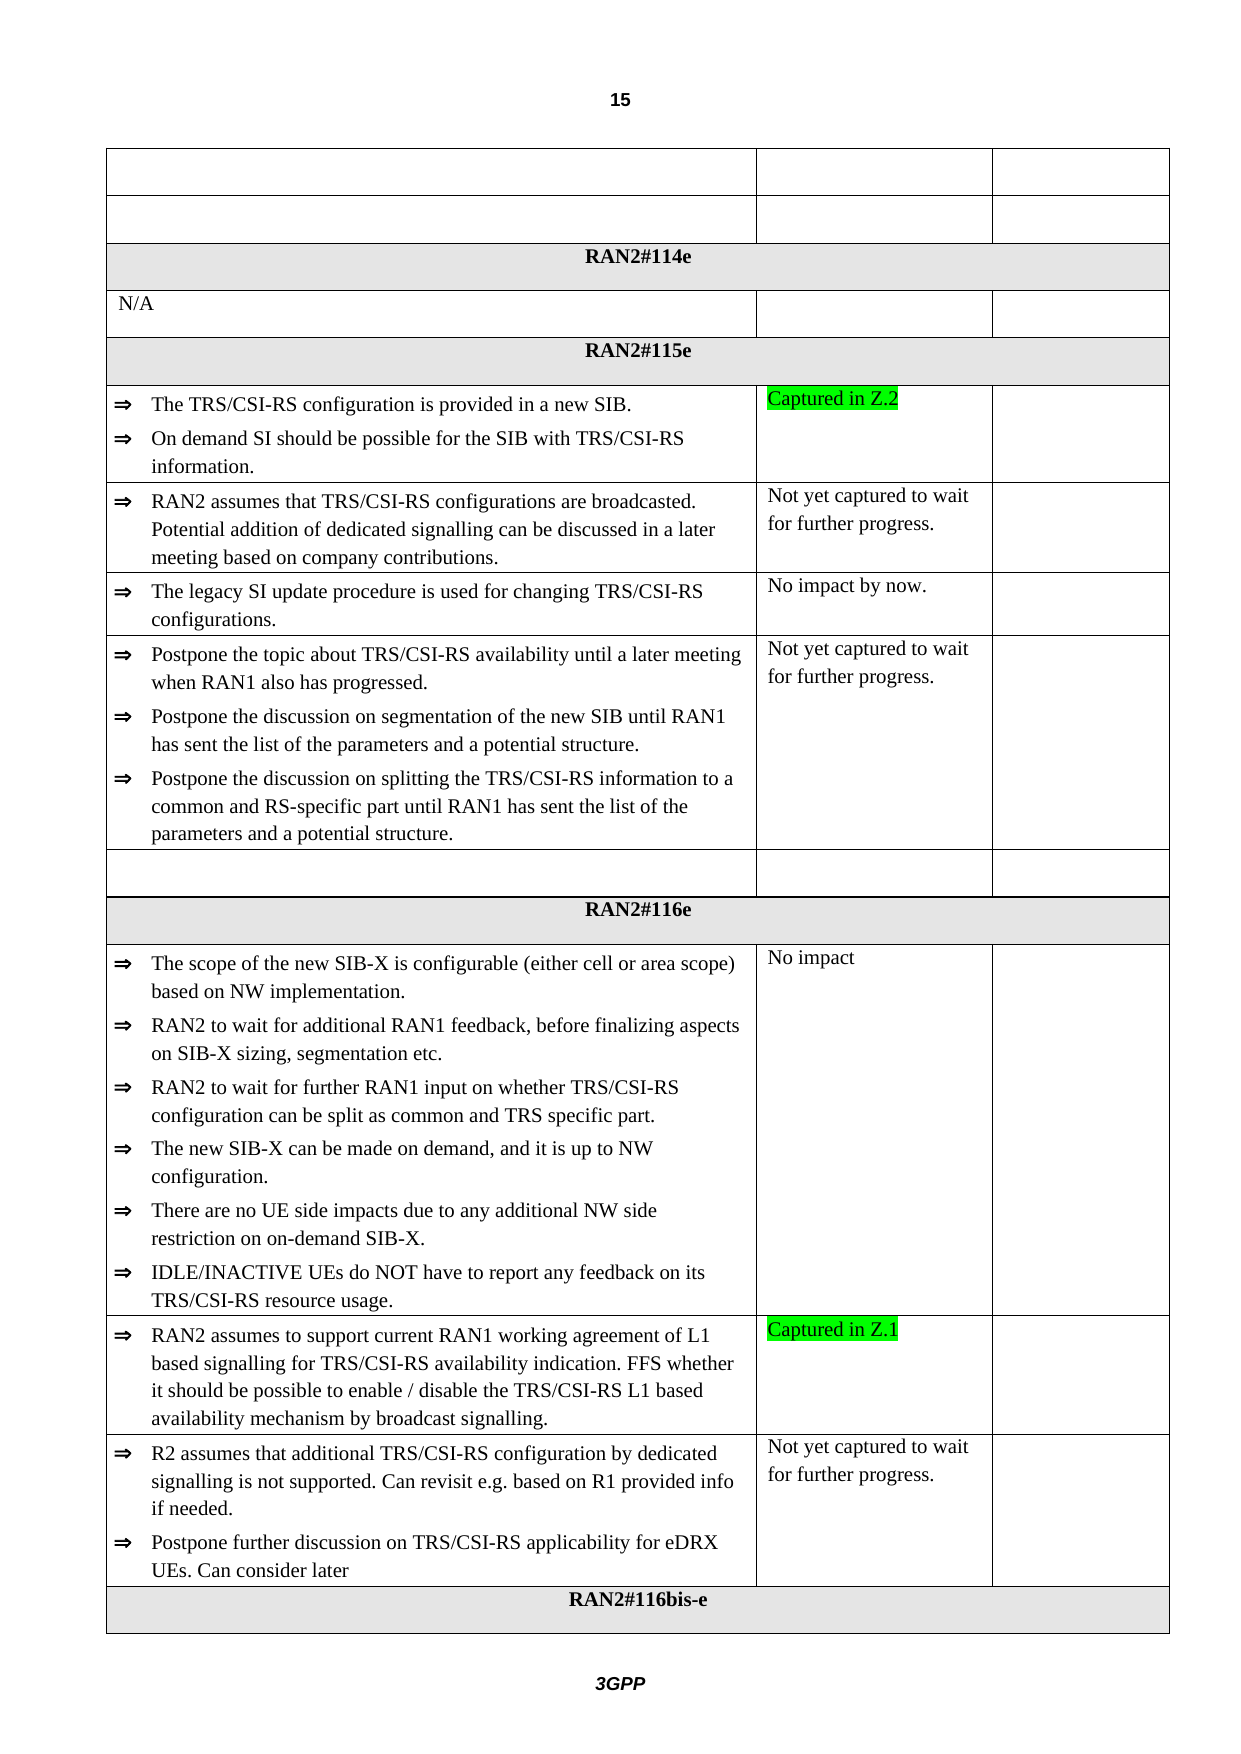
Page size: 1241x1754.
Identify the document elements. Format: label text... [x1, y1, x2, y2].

table_cell [993, 1316, 1169, 1433]
table_cell [107, 850, 756, 896]
table_cell Captured in Z.1 [757, 1316, 992, 1433]
table_cell N/A [107, 291, 756, 337]
table_cell Postpone the topic about TRS/CSI-RS availability until a later meeting when RAN1 also has progressed. Postpone the discussion on segmentation of the new SIB until RAN1 has sent the list of the parameters and a potential structure. Postpone the discussion on splitting the TRS/CSI-RS information to a common and RS-specific part until RAN1 has sent the list of the parameters and a potential structure. [107, 636, 756, 849]
table_cell [993, 850, 1169, 896]
table_cell [107, 196, 756, 242]
table_cell [993, 945, 1169, 1315]
table_cell RAN2#116e [107, 898, 1169, 944]
table_cell The scope of the new SIB-X is configurable (either cell or area scope) based on NW implementation. RAN2 to wait for additional RAN1 feedback, before finalizing aspects on SIB-X sizing, segmentation etc. RAN2 to wait for further RAN1 input on whether TRS/CSI-RS configuration can be split as common and TRS specific part. The new SIB-X can be made on demand, and it is up to NW configuration. There are no UE side impacts due to any additional NW side restriction on on-demand SIB-X. IDLE/INACTIVE UEs do NOT have to report any feedback on its TRS/CSI-RS resource usage. [107, 945, 756, 1315]
table_cell [993, 291, 1169, 337]
table_cell [993, 483, 1169, 572]
table_cell R2 assumes that additional TRS/CSI-RS configuration by dedicated signalling is not supported. Can revisit e.g. based on R1 provided info if needed. Postpone further discussion on TRS/CSI-RS applicability for eDRX UEs. Can consider later [107, 1435, 756, 1586]
table_cell RAN2 assumes to support current RAN1 working agreement of L1 based signalling for TRS/CSI-RS availability indication. FFS whether it should be possible to enable / disable the TRS/CSI-RS L1 based availability mechanism by broadcast signalling. [107, 1316, 756, 1433]
table_cell RAN2 assumes that TRS/CSI-RS configurations are broadcasted. Potential addition of dedicated signalling can be discussed in a later meeting based on company contributions. [107, 483, 756, 572]
table_cell Not yet captured to wait for further progress. [757, 483, 992, 572]
table_cell Not yet captured to wait for further progress. [757, 636, 992, 849]
table_cell [757, 196, 992, 242]
table_cell [993, 149, 1169, 195]
table_cell RAN2#115e [107, 338, 1169, 385]
table_cell [757, 291, 992, 337]
table_cell No impact by now. [757, 573, 992, 635]
table_cell [993, 636, 1169, 849]
table_cell The legacy SI update procedure is used for changing TRS/CSI-RS configurations. [107, 573, 756, 635]
table_cell [757, 850, 992, 896]
table_cell RAN2#114e [107, 244, 1169, 290]
table_cell RAN2#116bis-e [107, 1587, 1169, 1633]
table_cell [993, 386, 1169, 482]
table_cell Not yet captured to wait for further progress. [757, 1435, 992, 1586]
table_cell [993, 573, 1169, 635]
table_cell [107, 149, 756, 195]
table_cell No impact [757, 945, 992, 1315]
table_cell Captured in Z.2 [757, 386, 992, 482]
table_cell [993, 1435, 1169, 1586]
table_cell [757, 149, 992, 195]
table_cell [993, 196, 1169, 242]
table_cell The TRS/CSI-RS configuration is provided in a new SIB. On demand SI should be possible for the SIB with TRS/CSI-RS information. [107, 386, 756, 482]
